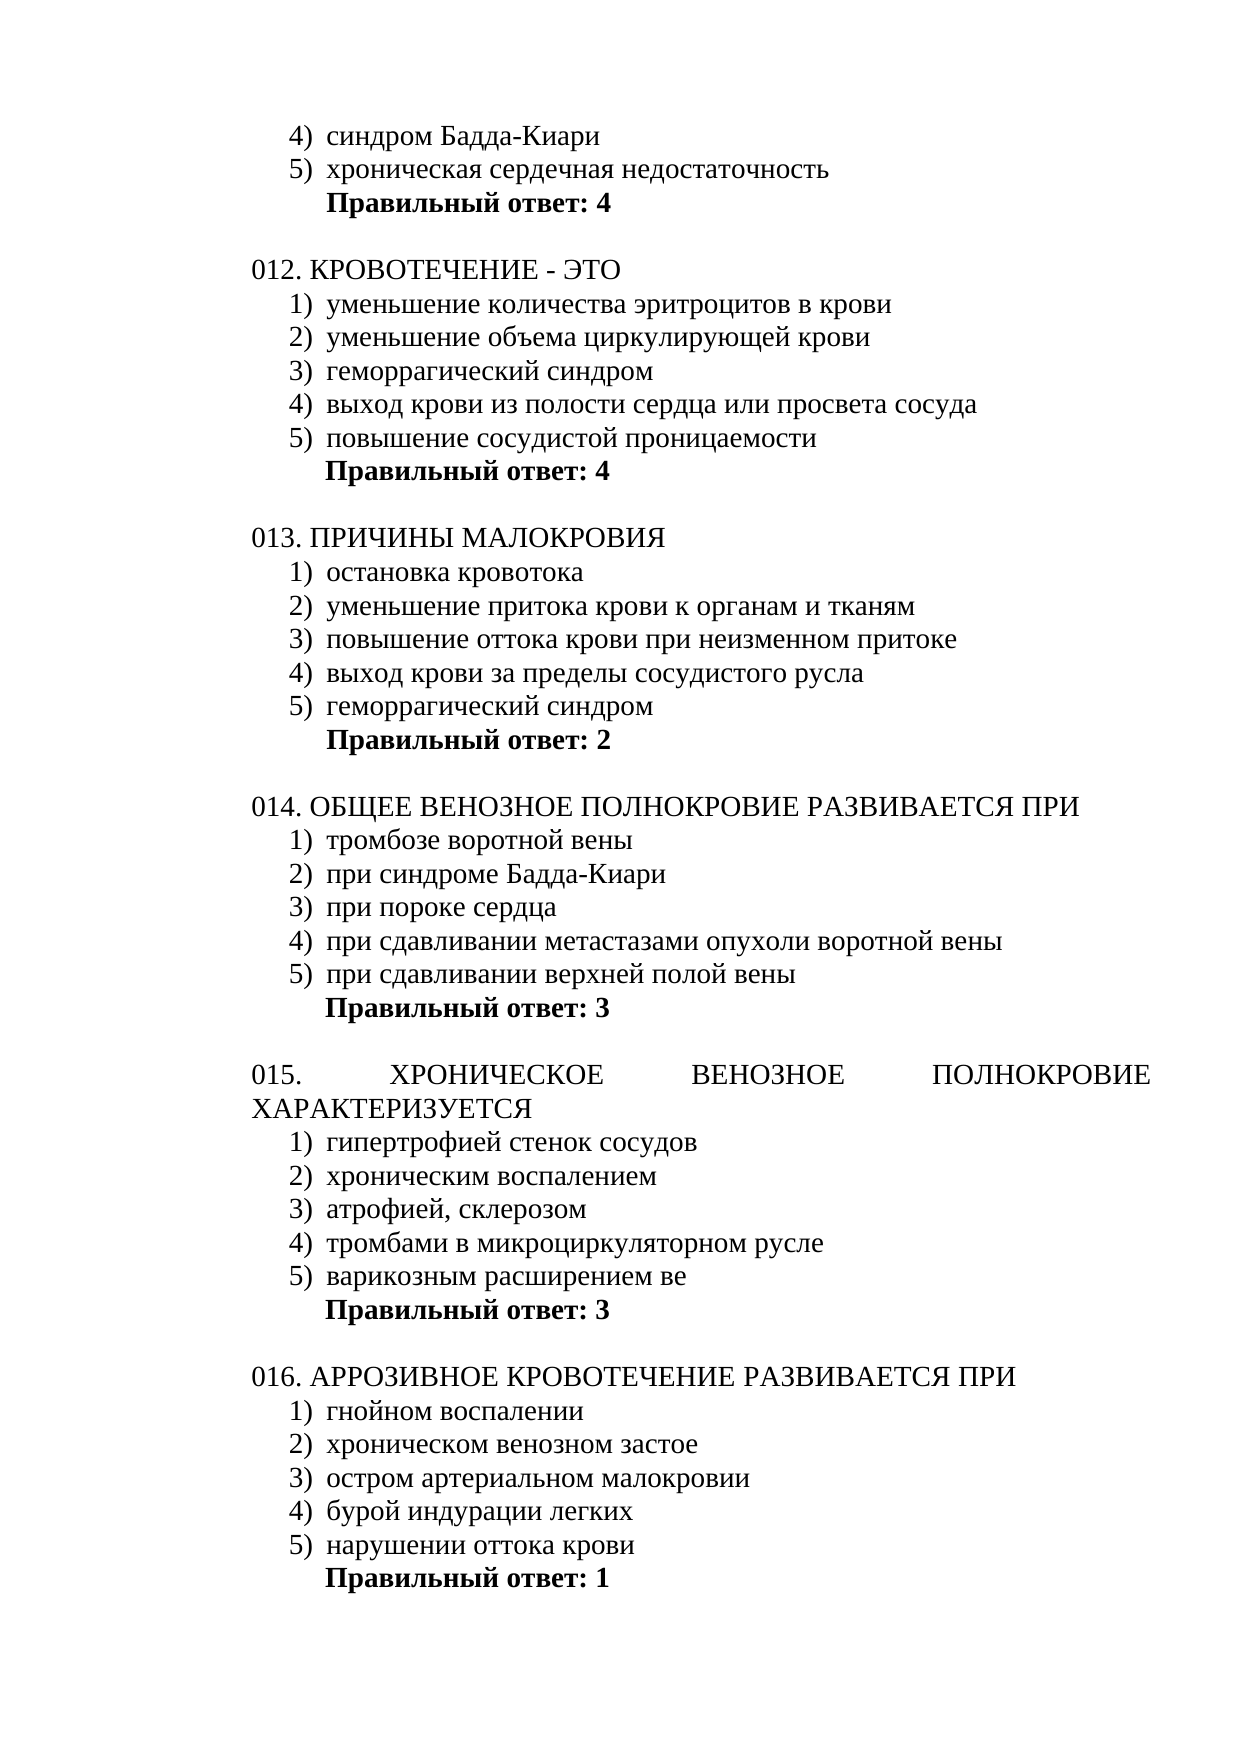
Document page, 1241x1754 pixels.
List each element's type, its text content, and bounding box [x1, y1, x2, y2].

list остановка кровотока [288, 554, 1152, 588]
list гнойном воспалении [288, 1393, 1152, 1426]
list уменьшение притока крови к органам и тканям [288, 588, 1152, 621]
list при пороке сердца [288, 889, 1152, 923]
text 013. ПРИЧИНЫ МАЛОКРОВИЯ [251, 521, 1152, 554]
list уменьшение объема циркулирующей крови [288, 319, 1152, 353]
text Правильный ответ: 4 [325, 453, 1152, 487]
list геморрагический синдром [288, 353, 1152, 386]
list тромбозе воротной вены [288, 822, 1152, 856]
text 015. ХРОНИЧЕСКОЕ ВЕНОЗНОЕ ПОЛНОКРОВИЕ ХАРАКТЕРИЗУЕТСЯ [251, 1057, 1152, 1124]
list атрофией, склерозом [288, 1191, 1152, 1225]
list выход крови за пределы сосудистого русла [288, 655, 1152, 688]
list хроническим воспалением [288, 1158, 1152, 1191]
text 012. КРОВОТЕЧЕНИЕ - ЭТО [251, 252, 1152, 286]
list выход крови из полости сердца или просвета сосуда [288, 386, 1152, 420]
list повышение сосудистой проницаемости [288, 420, 1152, 453]
list нарушении оттока крови [288, 1527, 1152, 1560]
list тромбами в микроциркуляторном русле [288, 1225, 1152, 1258]
list гипертрофией стенок сосудов [288, 1124, 1152, 1158]
list бурой индурации легких [288, 1493, 1152, 1527]
text 014. ОБЩЕЕ ВЕНОЗНОЕ ПОЛНОКРОВИЕ РАЗВИВАЕТСЯ ПРИ [251, 789, 1152, 822]
text Правильный ответ: 1 [325, 1560, 1152, 1594]
text Правильный ответ: 4 [326, 185, 1152, 219]
list хроническая сердечная недостаточность [288, 152, 1152, 185]
list уменьшение количества эритроцитов в крови [288, 286, 1152, 319]
text 016. АРРОЗИВНОЕ КРОВОТЕЧЕНИЕ РАЗВИВАЕТСЯ ПРИ [251, 1359, 1152, 1393]
list геморрагический синдром [288, 688, 1152, 722]
list синдром Бадда-Киари [288, 118, 1152, 152]
list хроническом венозном застое [288, 1426, 1152, 1460]
list варикозным расширением ве [288, 1258, 1152, 1292]
list повышение оттока крови при неизменном притоке [288, 621, 1152, 655]
text Правильный ответ: 3 [325, 990, 1152, 1024]
text Правильный ответ: 2 [326, 722, 1152, 755]
list остром артериальном малокровии [288, 1460, 1152, 1493]
list при сдавливании метастазами опухоли воротной вены [288, 923, 1152, 957]
list при синдроме Бадда-Киари [288, 856, 1152, 889]
text Правильный ответ: 3 [325, 1292, 1152, 1326]
list при сдавливании верхней полой вены [288, 957, 1152, 990]
